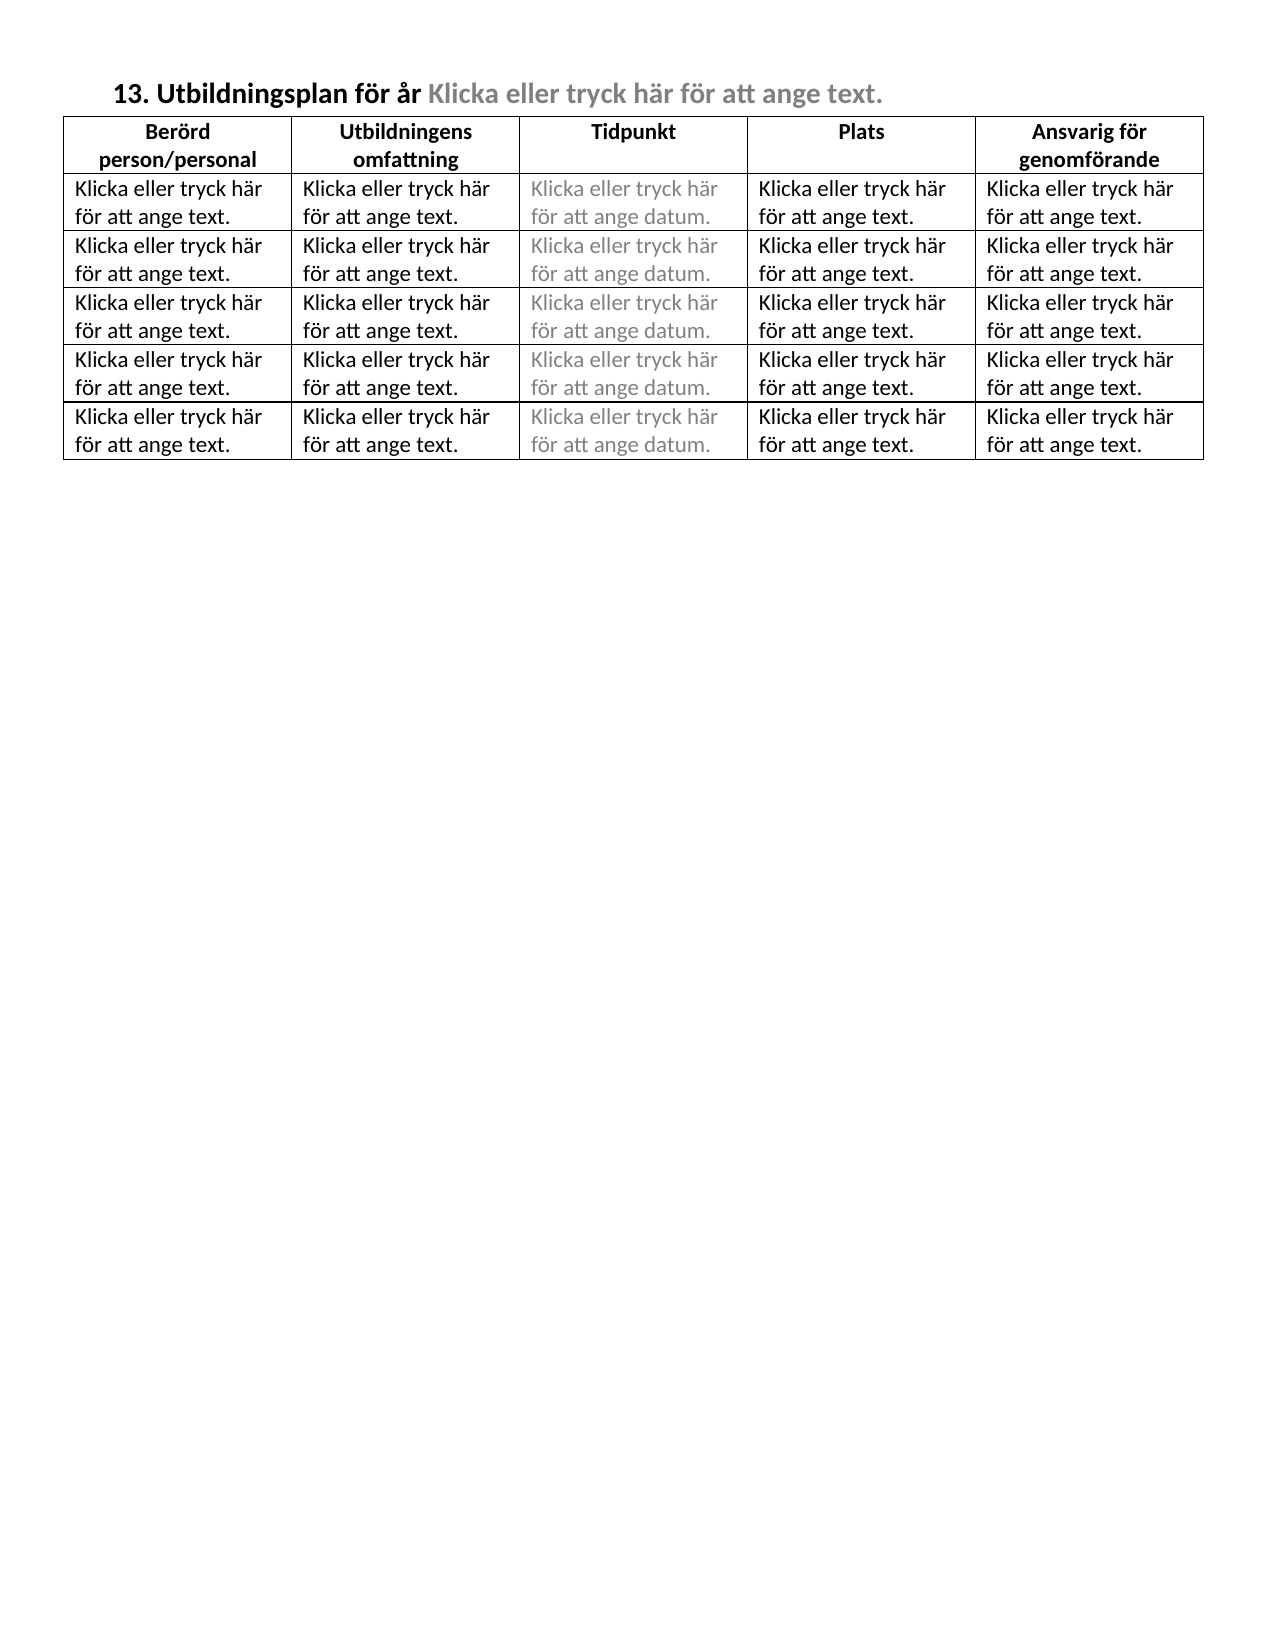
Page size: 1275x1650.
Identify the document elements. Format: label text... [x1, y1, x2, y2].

table_header Utbildningens omfattning [292, 117, 519, 173]
table_header Berörd person/personal [64, 117, 291, 173]
table_header Ansvarig för genomförande [976, 117, 1203, 173]
table_header Plats [748, 117, 975, 173]
table_header Tidpunkt [520, 117, 747, 173]
text Utbildningsplan för år [112, 75, 1200, 111]
